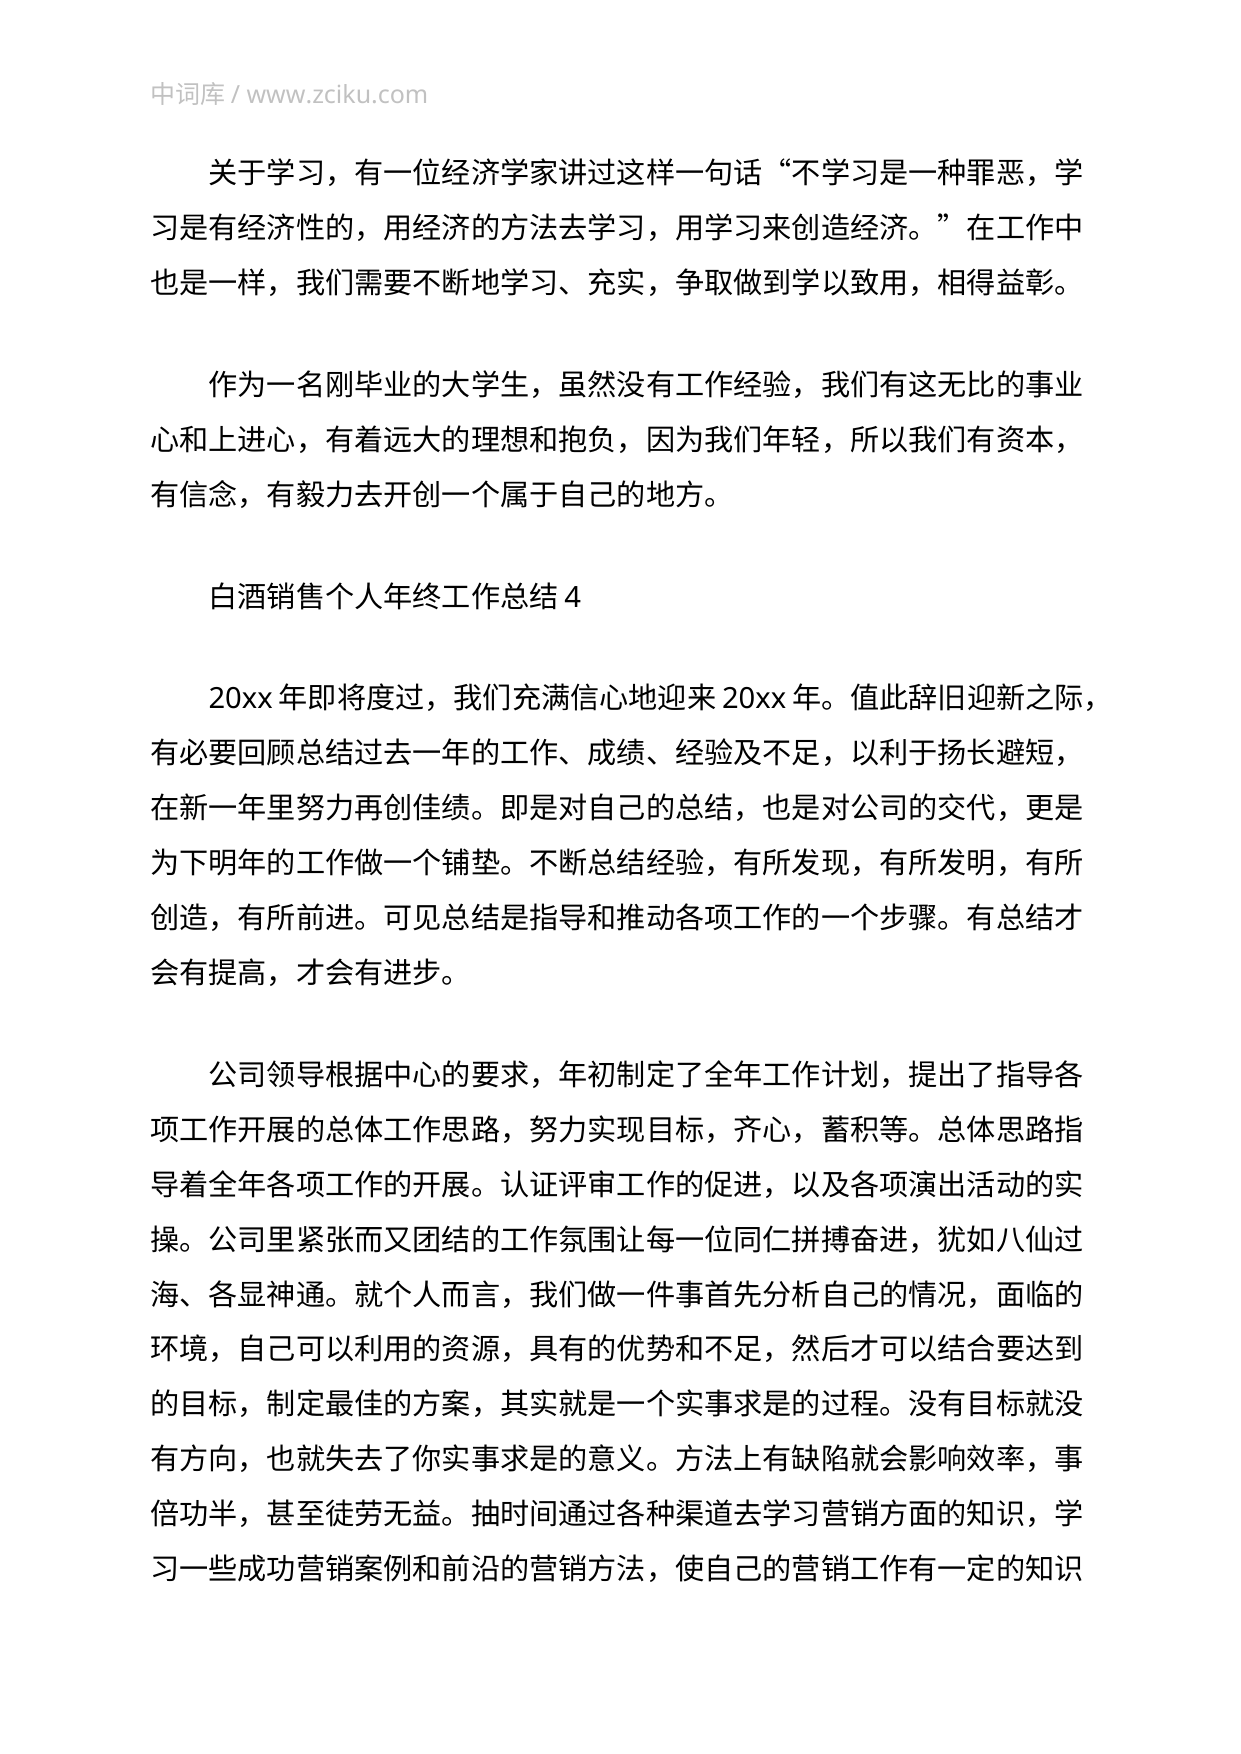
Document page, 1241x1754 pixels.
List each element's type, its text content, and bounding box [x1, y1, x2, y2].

text 白酒销售个人年终工作总结4 [150, 573, 1090, 616]
text 20xx年即将度过，我们充满信心地迎来20xx年。值此辞旧迎新之际，有必要回顾总结过去一年的工作、成绩、经验及不足，以利于扬长避短，在新一年里努力再创佳绩。即是对自己的总结，也是对公司的交代，更是为下明年的工作做一个铺垫。不断总结经验，有所发现，有所发明，有所创造，有所前进。可见总结是指导和推动各项工作的一个步骤。有总结才会有提高，才会有进步。 [150, 675, 1090, 992]
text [150, 1051, 1090, 1588]
text 关于学习，有一位经济学家讲过这样一句话“不学习是一种罪恶，学习是有经济性的，用经济的方法去学习，用学习来创造经济。”在工作中也是一样，我们需要不断地学习、充实，争取做到学以致用，相得益彰。 [150, 150, 1090, 302]
text 作为一名刚毕业的大学生，虽然没有工作经验，我们有这无比的事业心和上进心，有着远大的理想和抱负，因为我们年轻，所以我们有资本，有信念，有毅力去开创一个属于自己的地方。 [150, 362, 1090, 514]
